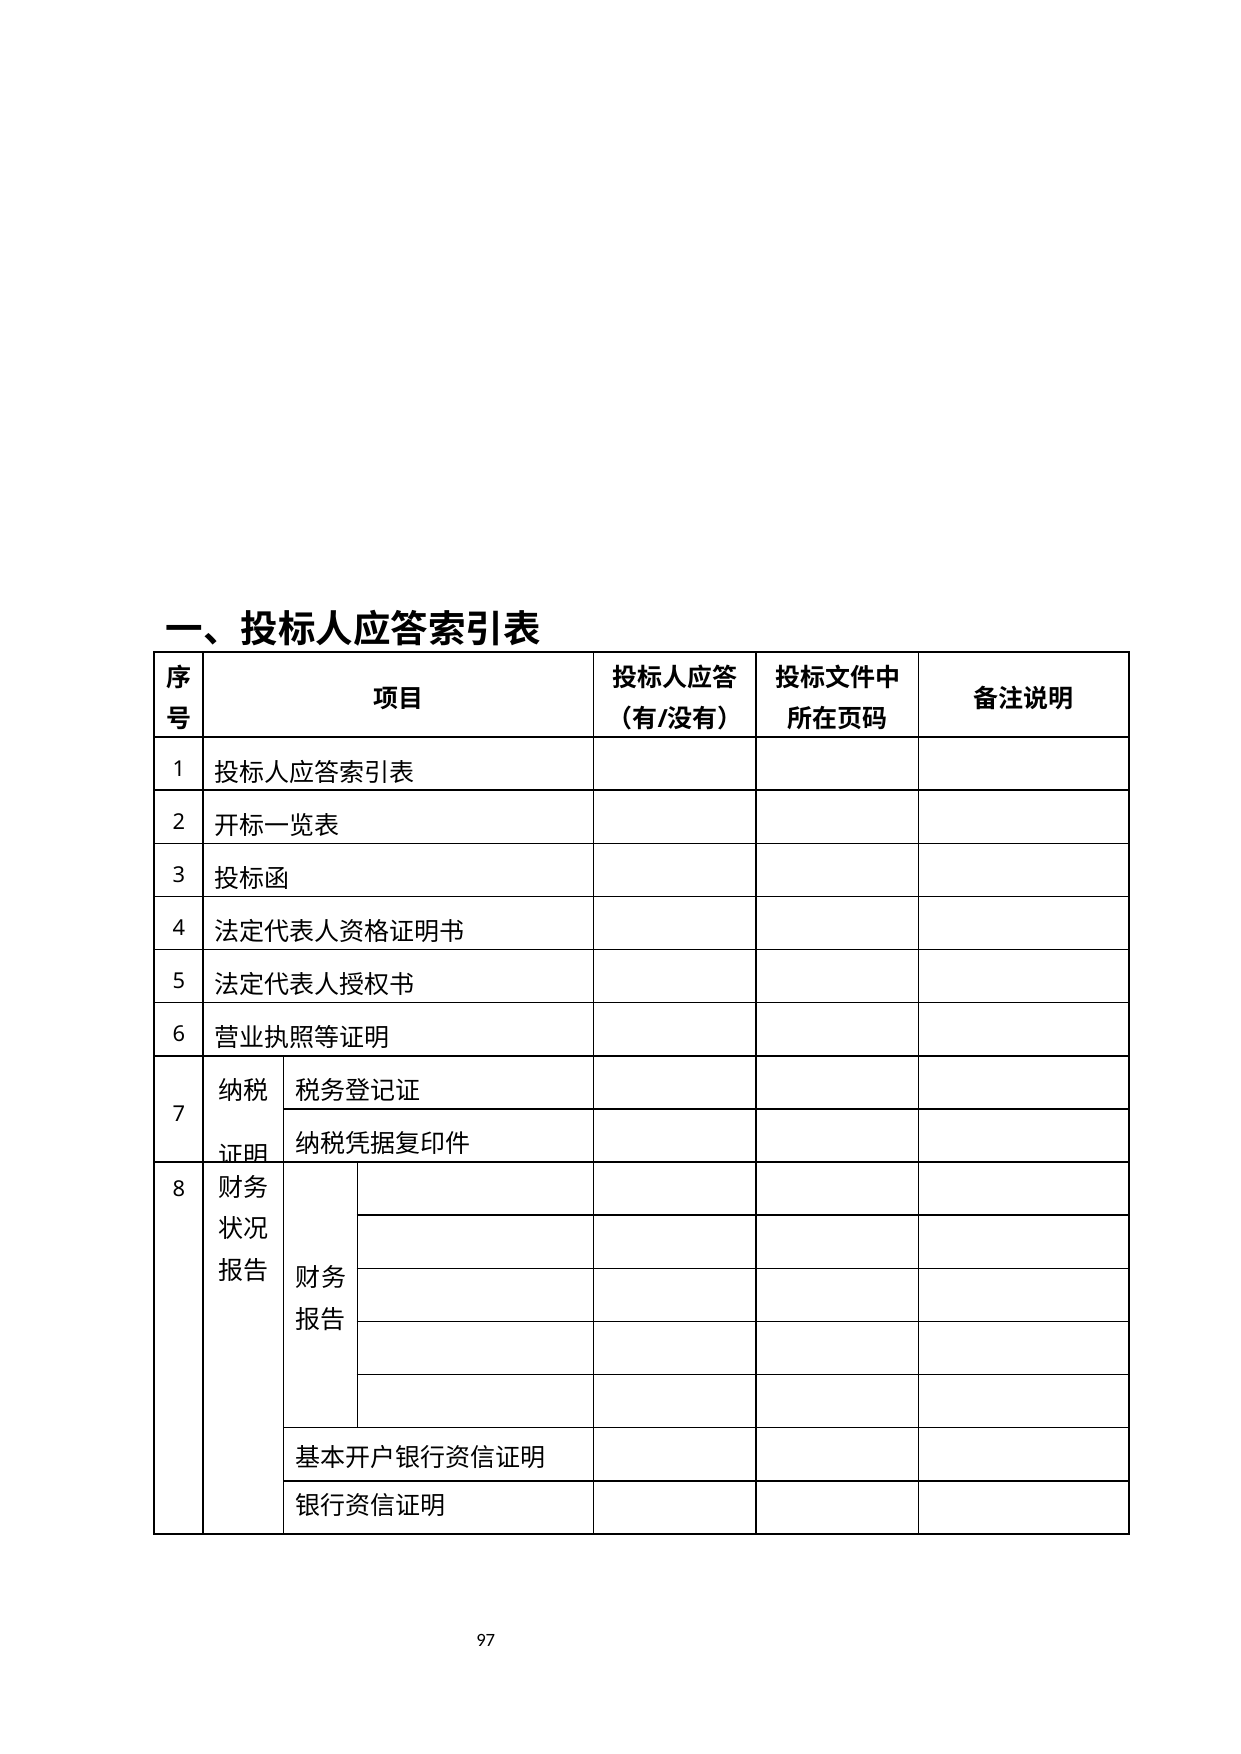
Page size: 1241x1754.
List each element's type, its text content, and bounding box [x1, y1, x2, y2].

table_cell 6 [155, 1003, 202, 1055]
table_cell [919, 1269, 1128, 1321]
table_cell [594, 1269, 755, 1321]
table_cell [594, 1322, 755, 1374]
table_cell 投标人应答索引表 [204, 738, 593, 789]
table_cell [757, 1110, 918, 1161]
table_cell 税务登记证 [284, 1057, 593, 1108]
table_cell 纳税凭据复印件 [284, 1110, 593, 1161]
table_cell [594, 844, 755, 896]
table_cell [919, 1216, 1128, 1267]
table_header 备注说明 [919, 653, 1128, 736]
table_cell [594, 1003, 755, 1055]
table_cell [594, 897, 755, 949]
table_cell 5 [155, 950, 202, 1002]
table_header 投标人应答 （有/没有） [594, 653, 755, 736]
table_header 序号 [155, 653, 202, 736]
table_cell [757, 1269, 918, 1321]
table_cell [919, 1057, 1128, 1108]
table_cell [919, 1428, 1128, 1480]
table_cell 7 [155, 1057, 202, 1161]
table_cell [919, 1003, 1128, 1055]
table_cell 8 [155, 1163, 202, 1533]
table_cell [919, 844, 1128, 896]
table_cell [919, 950, 1128, 1002]
table_cell [594, 791, 755, 842]
table_cell [919, 791, 1128, 842]
table_cell [594, 1110, 755, 1161]
table_cell [757, 1057, 918, 1108]
table_cell 法定代表人授权书 [204, 950, 593, 1002]
table_cell [358, 1163, 593, 1214]
table_cell [358, 1216, 593, 1267]
table_cell [757, 1216, 918, 1267]
table_cell [757, 1003, 918, 1055]
table_cell [594, 1057, 755, 1108]
table_cell [919, 738, 1128, 789]
table_cell [919, 1375, 1128, 1427]
table_cell [757, 738, 918, 789]
table_cell [919, 1163, 1128, 1214]
table_cell 投标函 [204, 844, 593, 896]
table_cell [594, 1482, 755, 1533]
table_cell 银行资信证明 [284, 1482, 593, 1533]
table_cell 4 [155, 897, 202, 949]
table_cell [757, 1375, 918, 1427]
table_cell 基本开户银行资信证明 [284, 1428, 593, 1480]
table_cell [358, 1269, 593, 1321]
table_cell 财务状况报告 [204, 1163, 283, 1533]
table_cell 2 [155, 791, 202, 842]
table_cell [919, 1482, 1128, 1533]
table_cell [757, 897, 918, 949]
table_cell [594, 1428, 755, 1480]
table_cell [757, 1428, 918, 1480]
table_cell [594, 1216, 755, 1267]
table_cell [358, 1322, 593, 1374]
table_cell [594, 1163, 755, 1214]
table_cell [594, 738, 755, 789]
table_cell 1 [155, 738, 202, 789]
table_cell 开标一览表 [204, 791, 593, 842]
table_header 项目 [204, 653, 593, 736]
table_cell [919, 897, 1128, 949]
table_cell [757, 1163, 918, 1214]
table_cell [757, 1322, 918, 1374]
table_header 投标文件中所在页码 [757, 653, 918, 736]
table_cell 3 [155, 844, 202, 896]
table_cell [594, 950, 755, 1002]
table_cell [358, 1375, 593, 1427]
table_cell [757, 844, 918, 896]
list 一、投标人应答索引表 [165, 609, 1087, 651]
table_cell 纳税证明 [204, 1057, 283, 1161]
table_cell 法定代表人资格证明书 [204, 897, 593, 949]
table_cell 财务报告 [284, 1163, 357, 1427]
table_cell [594, 1375, 755, 1427]
table_cell [757, 950, 918, 1002]
table_cell [919, 1110, 1128, 1161]
table_cell [757, 791, 918, 842]
table_cell [757, 1482, 918, 1533]
table_cell [919, 1322, 1128, 1374]
table_cell 营业执照等证明 [204, 1003, 593, 1055]
